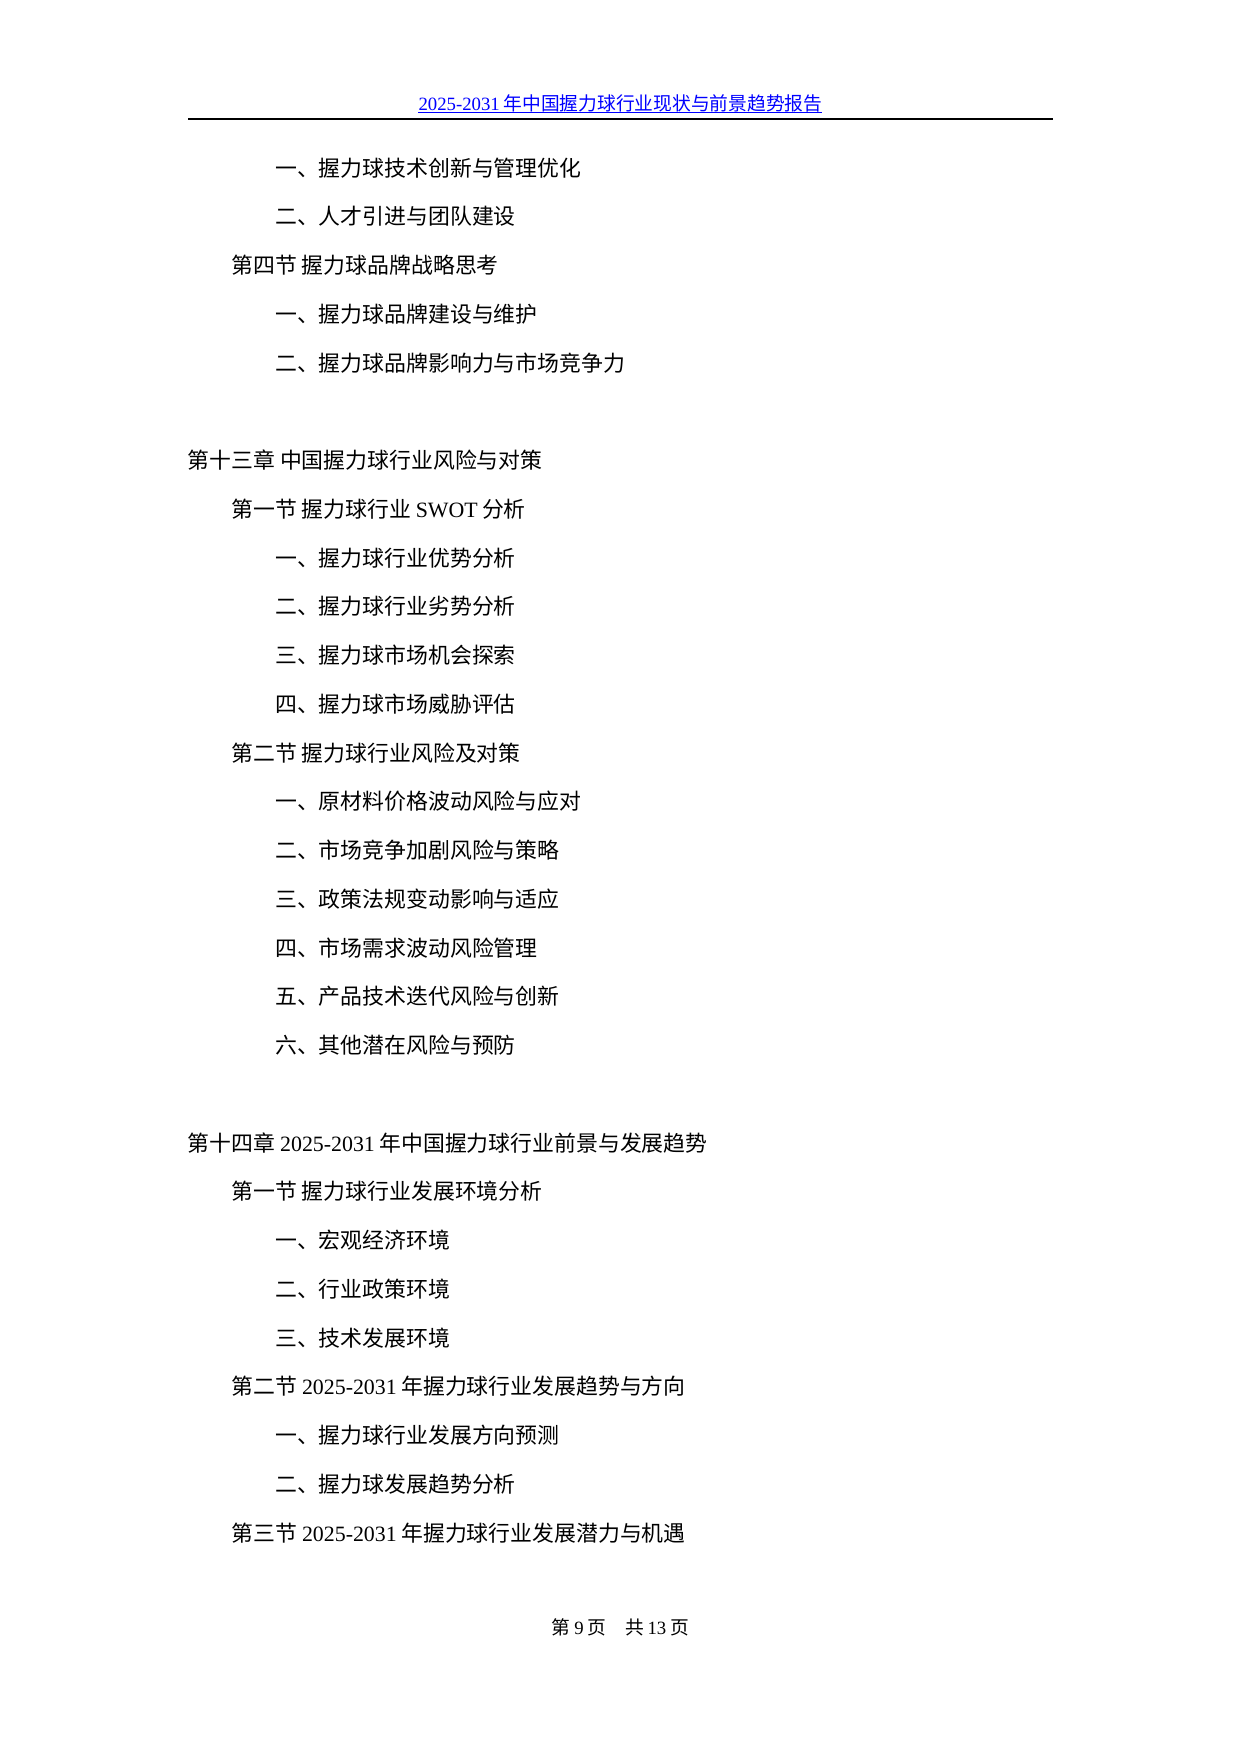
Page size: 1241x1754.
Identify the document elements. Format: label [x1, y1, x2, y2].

text [187, 150, 1053, 1548]
